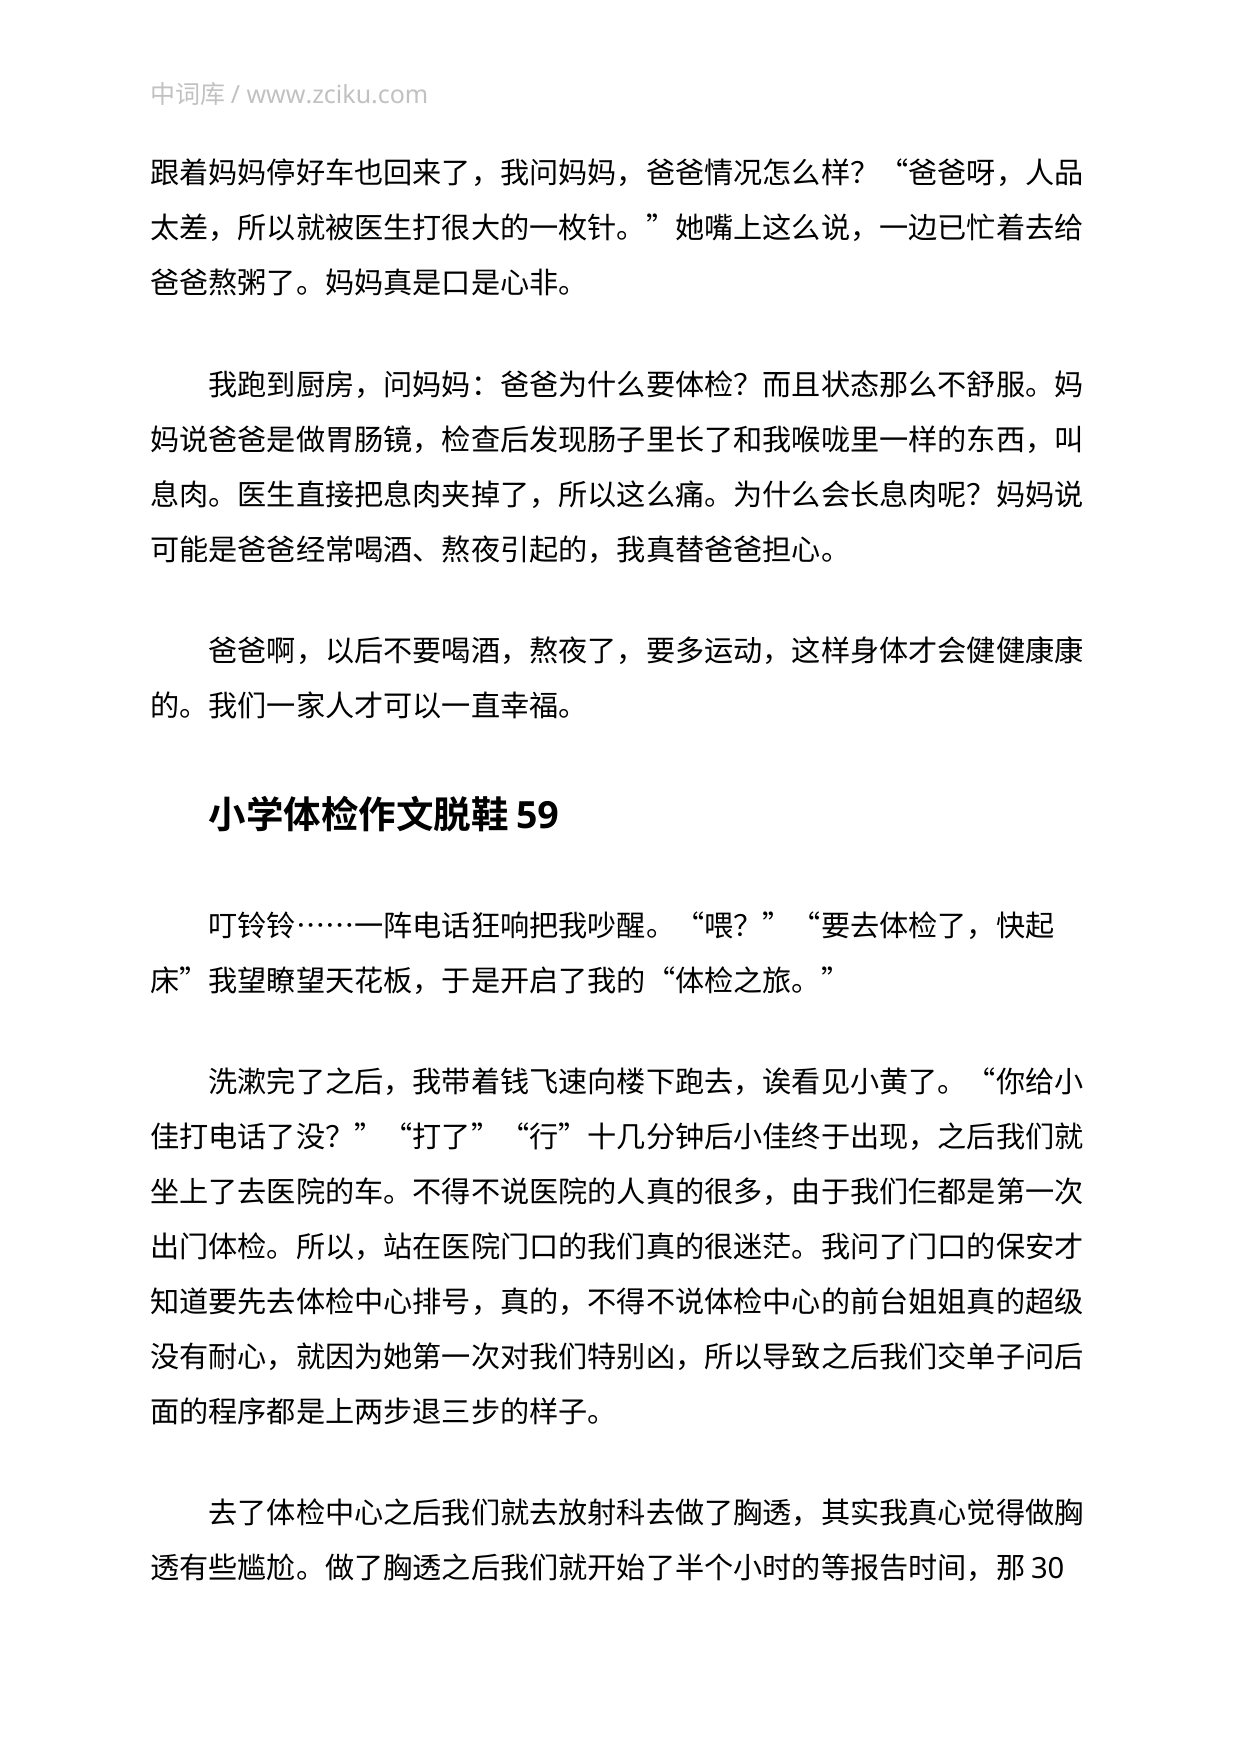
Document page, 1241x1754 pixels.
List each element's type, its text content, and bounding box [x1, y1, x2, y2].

text 爸爸啊，以后不要喝酒，熬夜了，要多运动，这样身体才会健健康康的。我们一家人才可以一直幸福。 [150, 628, 1090, 725]
text 洗漱完了之后，我带着钱飞速向楼下跑去，诶看见小黄了。“你给小佳打电话了没？”“打了”“行”十几分钟后小佳终于出现，之后我们就坐上了去医院的车。不得不说医院的人真的很多，由于我们仨都是第一次出门体检。所以，站在医院门口的我们真的很迷茫。我问了门口的保安才知道要先去体检中心排号，真的，不得不说体检中心的前台姐姐真的超级没有耐心，就因为她第一次对我们特别凶，所以导致之后我们交单子问后面的程序都是上两步退三步的样子。 [150, 1059, 1090, 1431]
text 叮铃铃……一阵电话狂响把我吵醒。“喂？”“要去体检了，快起床”我望瞭望天花板，于是开启了我的“体检之旅。” [150, 902, 1090, 999]
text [150, 150, 1090, 302]
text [150, 1490, 1090, 1587]
text 小学体检作文脱鞋59 [150, 785, 1090, 839]
text 我跑到厨房，问妈妈：爸爸为什么要体检？而且状态那么不舒服。妈妈说爸爸是做胃肠镜，检查后发现肠子里长了和我喉咙里一样的东西，叫息肉。医生直接把息肉夹掉了，所以这么痛。为什么会长息肉呢？妈妈说可能是爸爸经常喝酒、熬夜引起的，我真替爸爸担心。 [150, 362, 1090, 568]
